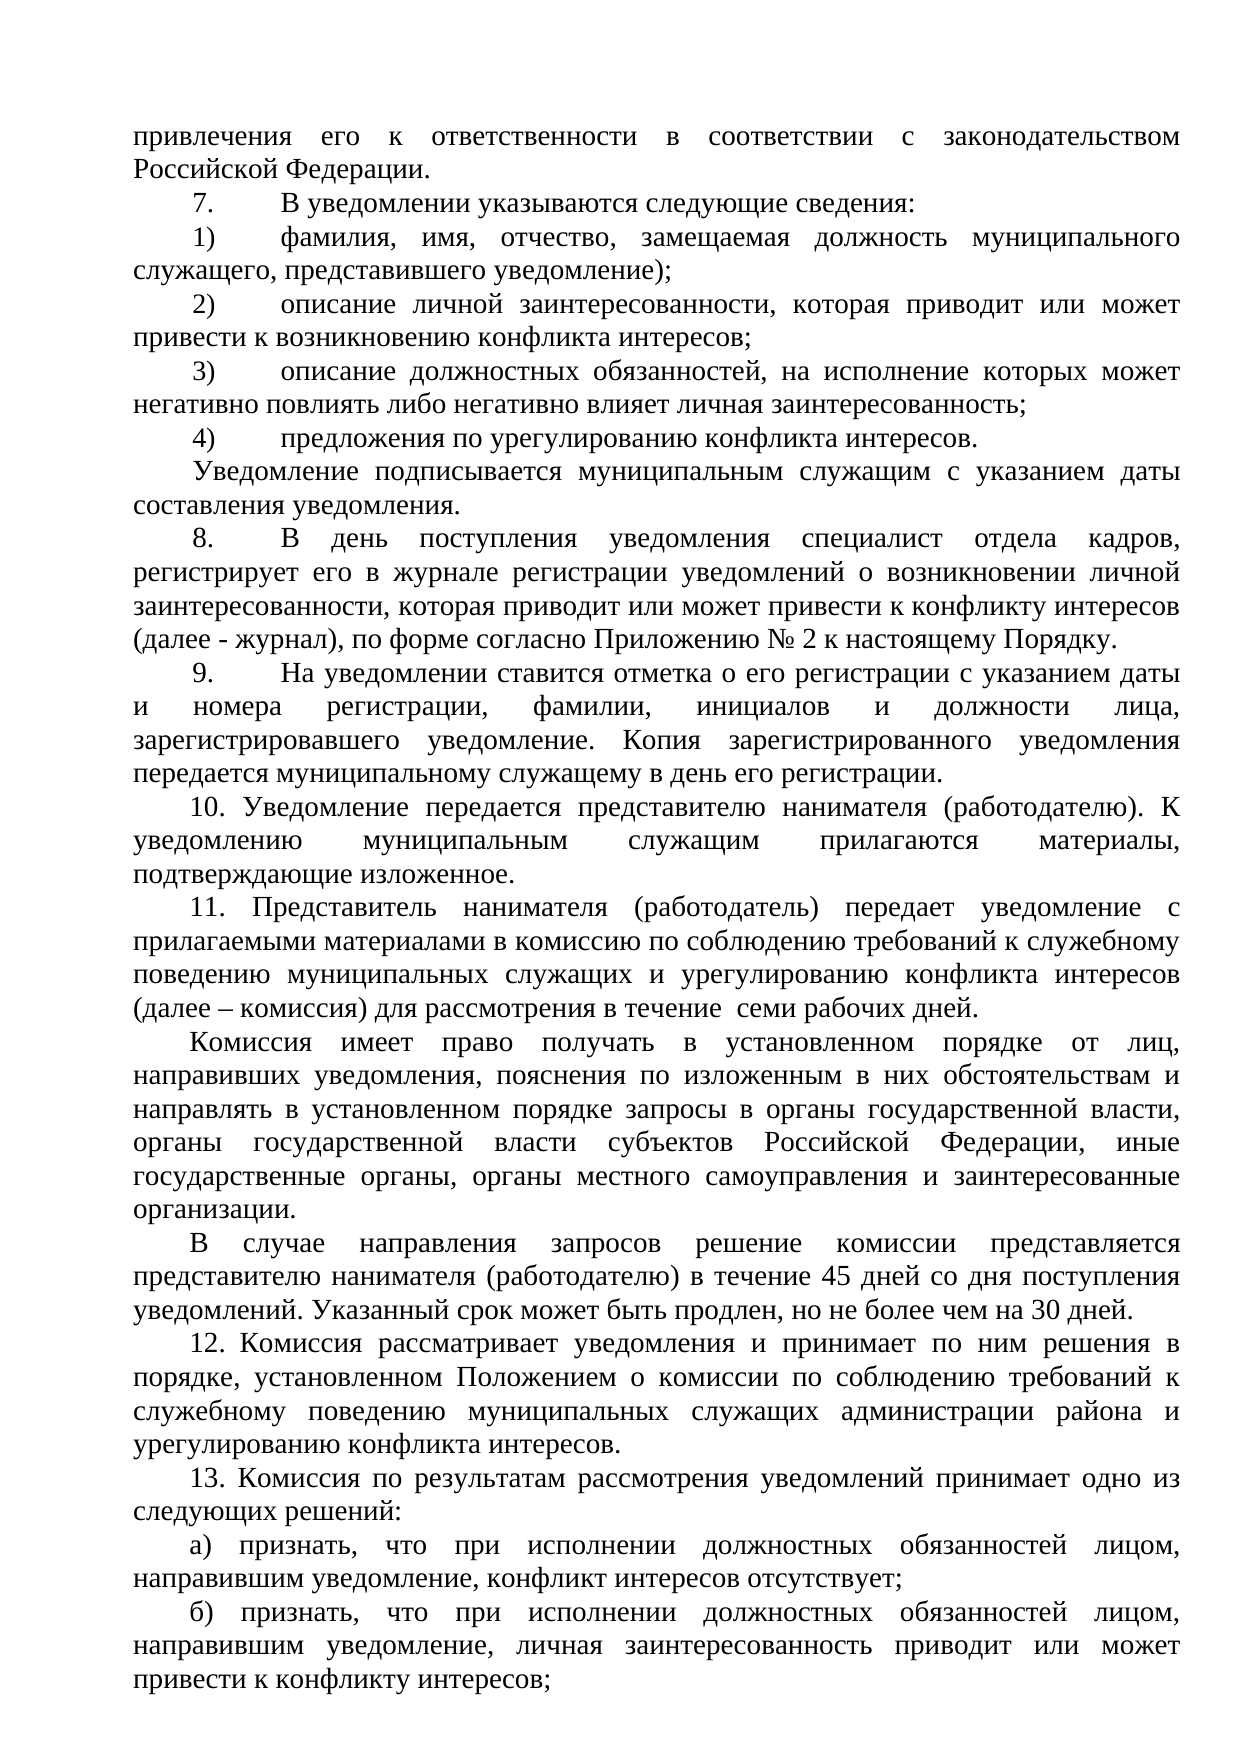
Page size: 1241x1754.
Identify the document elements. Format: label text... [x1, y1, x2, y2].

text Уведомление подписывается муниципальным служащим с указанием даты составления уведомления. [133, 453, 1181, 521]
list предложения по урегулированию конфликта интересов. [133, 420, 1181, 453]
text В случае направления запросов решение комиссии представляется представителю нанимателя (работодателю) в течение 45 дней со дня поступления уведомлений. Указанный срок может быть продлен, но не более чем на 30 дней. [133, 1225, 1181, 1326]
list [133, 118, 1181, 185]
list описание личной заинтересованности, которая приводит или может привести к возникновению конфликта интересов; [133, 286, 1181, 353]
list описание должностных обязанностей, на исполнение которых может негативно повлиять либо негативно влияет личная заинтересованность; [133, 353, 1181, 420]
list На уведомлении ставится отметка о его регистрации с указанием даты и номера регистрации, фамилии, инициалов и должности лица, зарегистрировавшего уведомление. Копия зарегистрированного уведомления передается муниципальному служащему в день его регистрации. [133, 655, 1181, 789]
text 13. Комиссия по результатам рассмотрения уведомлений принимает одно из следующих решений: [133, 1460, 1181, 1527]
text а) признать, что при исполнении должностных обязанностей лицом, направившим уведомление, конфликт интересов отсутствует; [133, 1527, 1181, 1594]
text б) признать, что при исполнении должностных обязанностей лицом, направившим уведомление, личная заинтересованность приводит или может привести к конфликту интересов; [133, 1594, 1181, 1694]
text 11. Представитель нанимателя (работодатель) передает уведомление с прилагаемыми материалами в комиссию по соблюдению требований к служебному поведению муниципальных служащих и урегулированию конфликта интересов (далее – комиссия) для рассмотрения в течение семи рабочих дней. [133, 889, 1181, 1024]
text Комиссия имеет право получать в установленном порядке от лиц, направивших уведомления, пояснения по изложенным в них обстоятельствам и направлять в установленном порядке запросы в органы государственной власти, органы государственной власти субъектов Российской Федерации, иные государственные органы, органы местного самоуправления и заинтересованные организации. [133, 1024, 1181, 1225]
text 10. Уведомление передается представителю нанимателя (работодателю). К уведомлению муниципальным служащим прилагаются материалы, подтверждающие изложенное. [133, 789, 1181, 889]
list В уведомлении указываются следующие сведения: [133, 185, 1181, 219]
list В день поступления уведомления специалист отдела кадров, регистрирует его в журнале регистрации уведомлений о возникновении личной заинтересованности, которая приводит или может привести к конфликту интересов (далее - журнал), по форме согласно Приложению № 2 к настоящему Порядку. [133, 521, 1181, 655]
list фамилия, имя, отчество, замещаемая должность муниципального служащего, представившего уведомление); [133, 219, 1181, 286]
text 12. Комиссия рассматривает уведомления и принимает по ним решения в порядке, установленном Положением о комиссии по соблюдению требований к служебному поведению муниципальных служащих администрации района и урегулированию конфликта интересов. [133, 1326, 1181, 1460]
